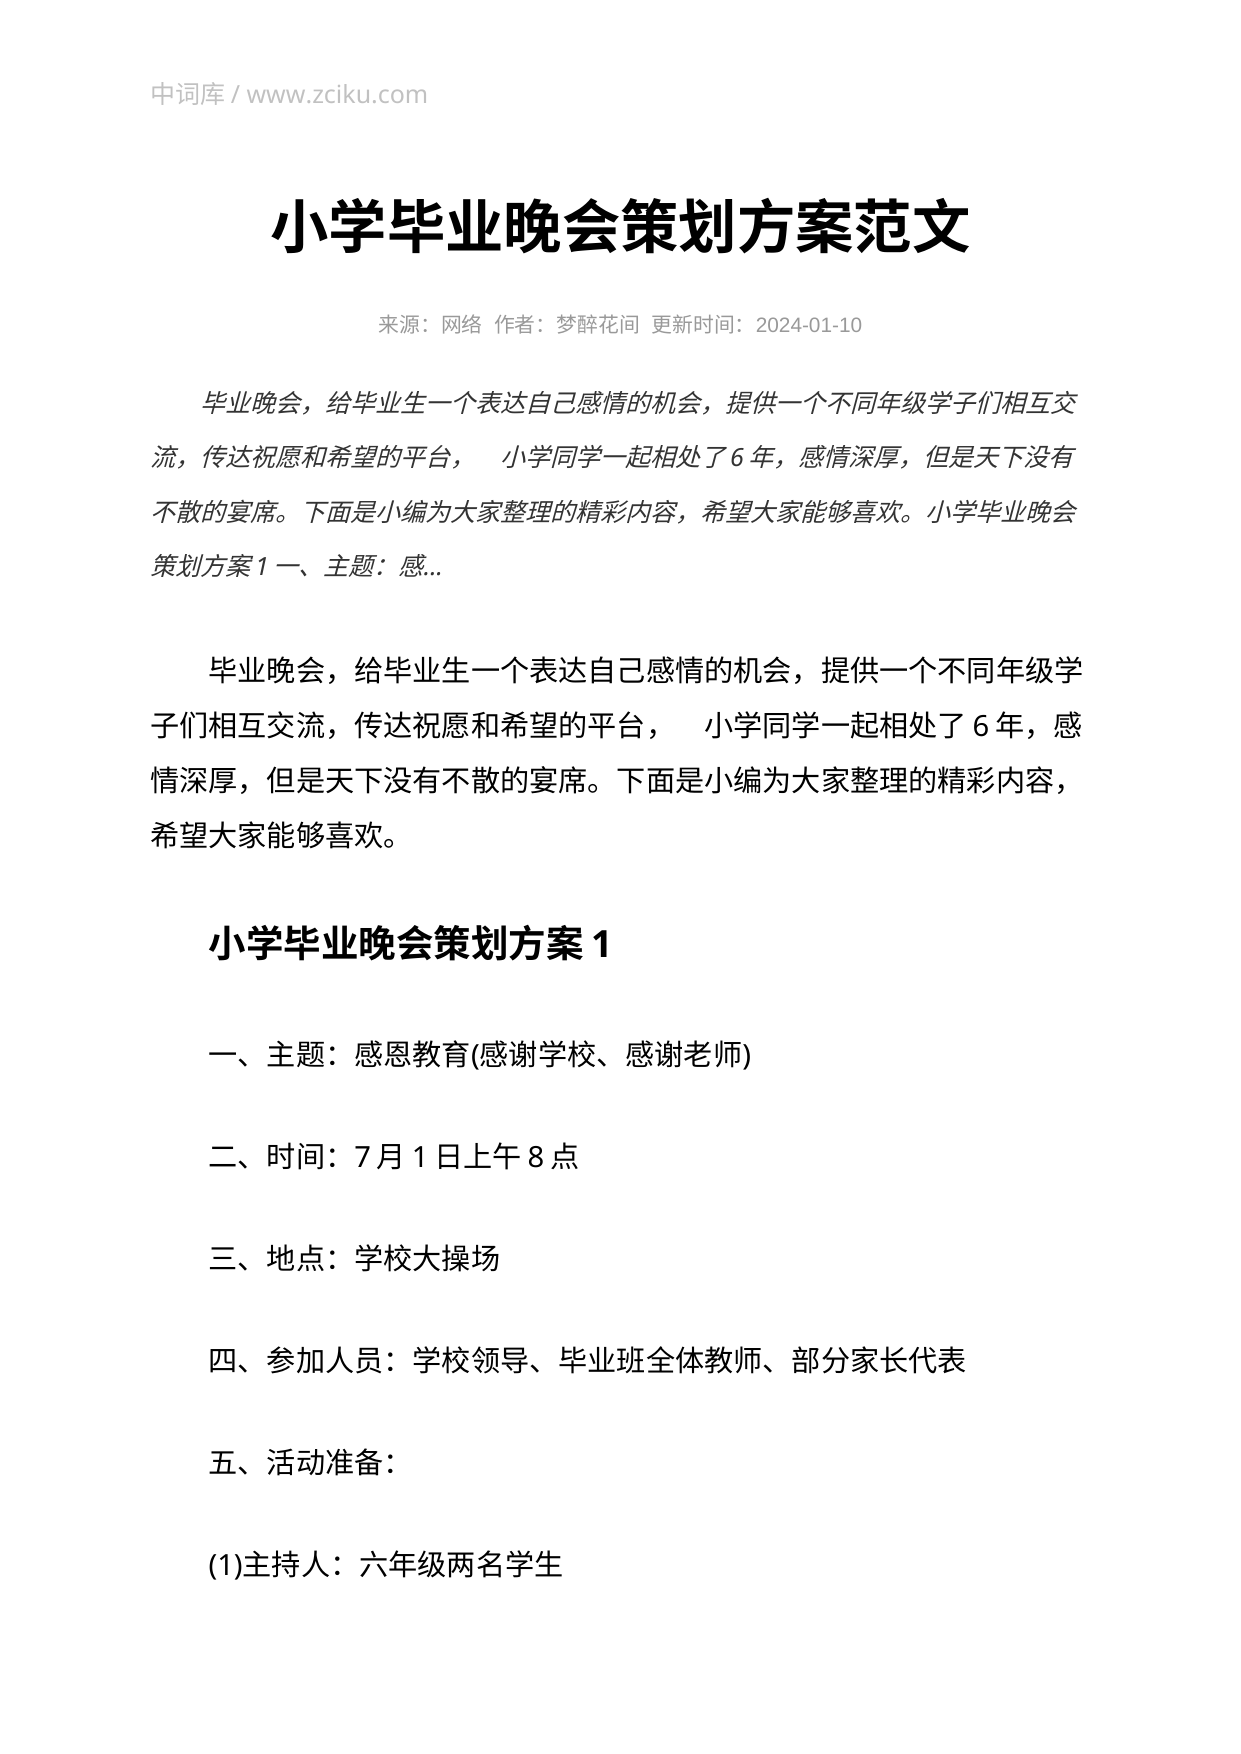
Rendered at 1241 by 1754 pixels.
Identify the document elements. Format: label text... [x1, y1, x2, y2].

text 小学毕业晚会策划方案1 [150, 914, 1090, 969]
text 一、主题：感恩教育(感谢学校、感谢老师) [150, 1032, 1090, 1074]
text 五、活动准备： [150, 1439, 1090, 1482]
text 二、时间：7月1日上午8点 [150, 1134, 1090, 1176]
subtitle 小学毕业晚会策划方案范文 [150, 181, 1090, 266]
text 毕业晚会，给毕业生一个表达自己感情的机会，提供一个不同年级学子们相互交流，传达祝愿和希望的平台， 小学同学一起相处了6年，感情深厚，但是天下没有不散的宴席。下面是小编为大家整理的精彩内容，希望大家能够喜欢。小学毕业晚会策划方案1一、主题：感... [150, 383, 1090, 583]
text (1)主持人：六年级两名学生 [150, 1541, 1090, 1584]
text 三、地点：学校大操场 [150, 1236, 1090, 1278]
text 四、参加人员：学校领导、毕业班全体教师、部分家长代表 [150, 1338, 1090, 1380]
text 来源：网络 作者：梦醉花间 更新时间：2024-01-10 [150, 313, 1090, 337]
text 毕业晚会，给毕业生一个表达自己感情的机会，提供一个不同年级学子们相互交流，传达祝愿和希望的平台， 小学同学一起相处了6年，感情深厚，但是天下没有不散的宴席。下面是小编为大家整理的精彩内容，希望大家能够喜欢。 [150, 648, 1090, 855]
